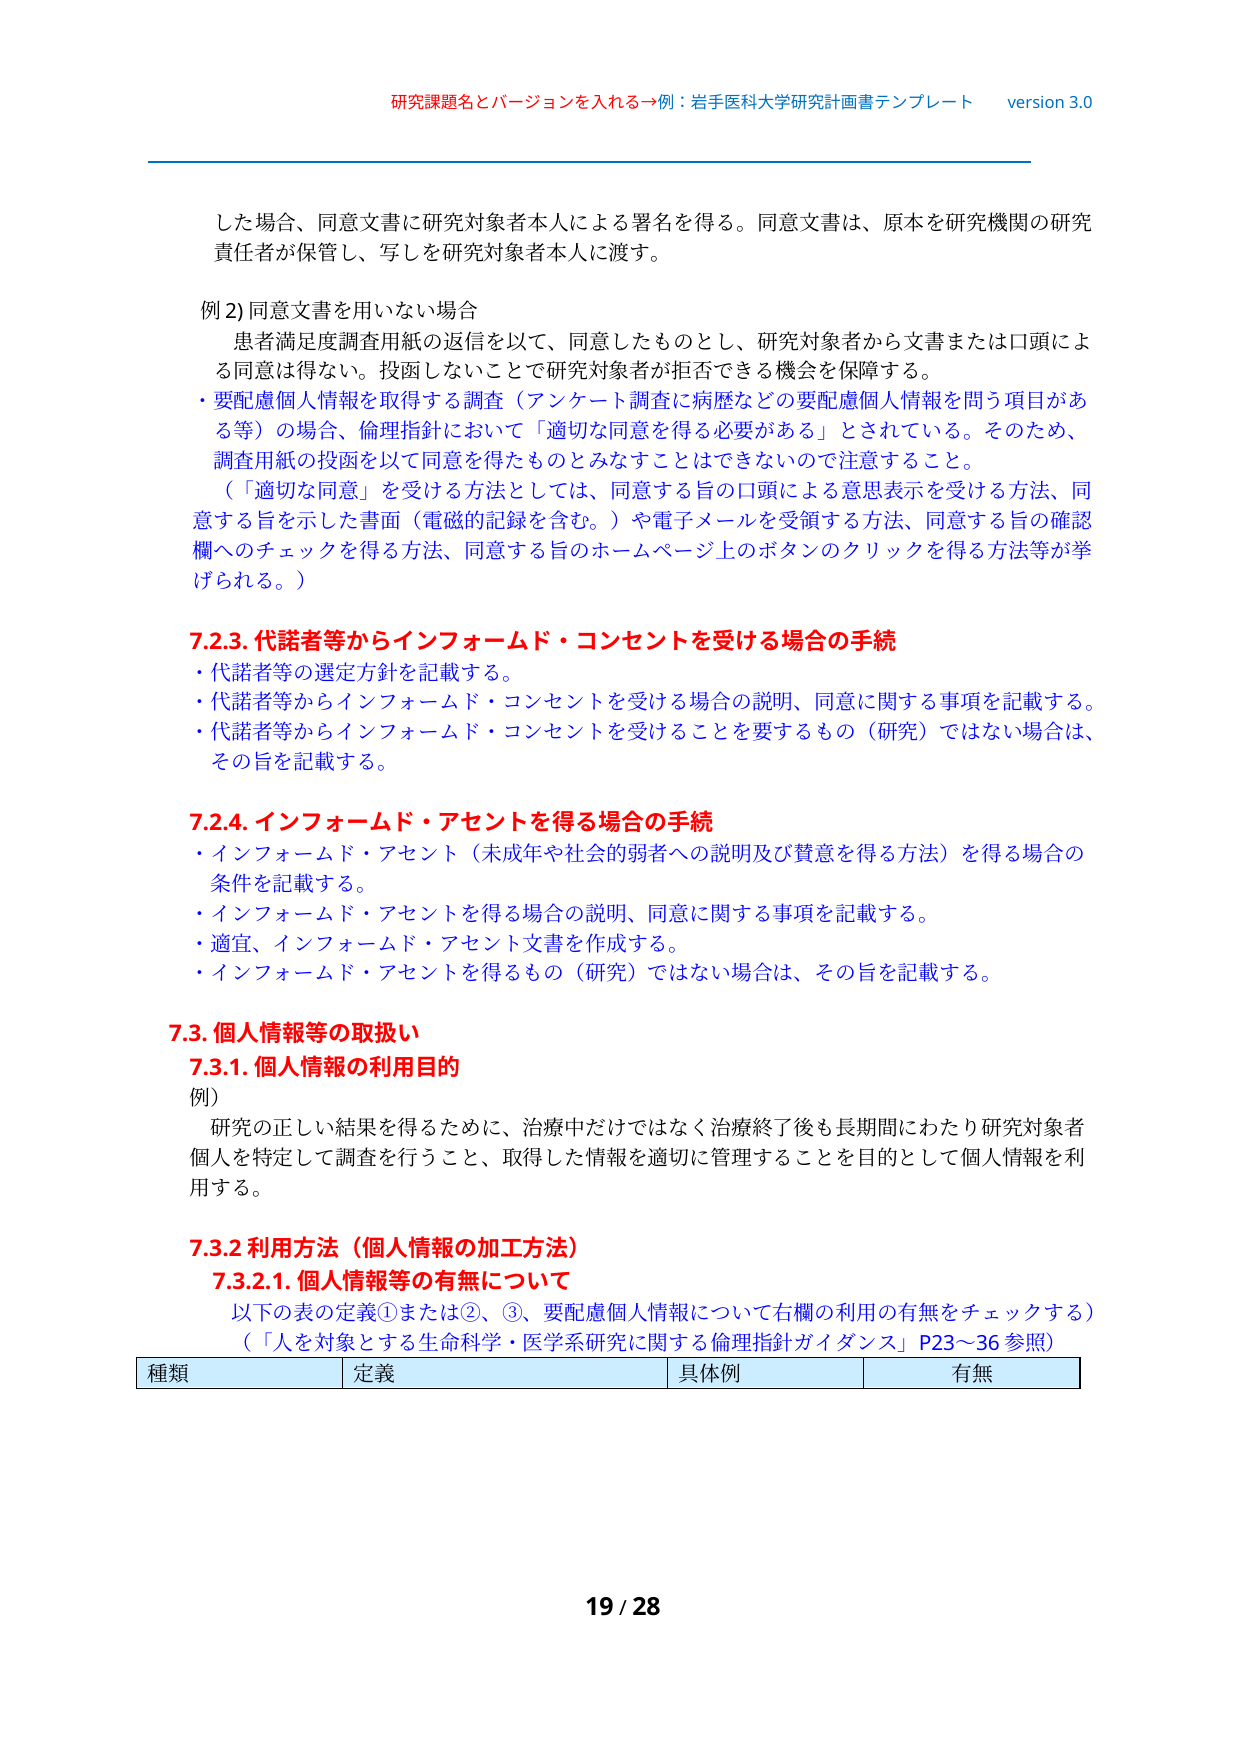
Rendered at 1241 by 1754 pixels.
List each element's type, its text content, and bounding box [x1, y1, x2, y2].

subtitle 7.3.2.1. 個人情報等の有無について [189, 1263, 1092, 1297]
text ・代諾者等の選定方針を記載する。 [148, 656, 1092, 686]
text 例2) 同意文書を用いない場合 [148, 295, 1092, 325]
table_header 定義 [343, 1358, 667, 1387]
text 患者満足度調査用紙の返信を以て、同意したものとし、研究対象者から文書または口頭による同意は得ない。投函しないことで研究対象者が拒否できる機会を保障する。 [213, 325, 1092, 385]
text （「適切な同意」を受ける方法としては、同意する旨の口頭による意思表示を受ける方法、同意する旨を示した書面（電磁的記録を含む。）や電子メールを受領する方法、同意する旨の確認欄へのチェックを得る方法、同意する旨のホームページ上のボタンのクリックを得る方法等が挙げられる。） [192, 474, 1092, 594]
text ・要配慮個人情報を取得する調査（アンケート調査に病歴などの要配慮個人情報を問う項目があ [109, 385, 1092, 415]
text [213, 207, 1092, 267]
subtitle 7.3.1. 個人情報の利用目的 [189, 1048, 1092, 1082]
text ・インフォームド・アセントを得るもの（研究）ではない場合は、その旨を記載する。 [148, 957, 1092, 987]
table_header 具体例 [668, 1358, 863, 1387]
table_header 種類 [137, 1358, 342, 1387]
text 調査用紙の投函を以て同意を得たものとみなすことはできないので注意すること。 [192, 445, 1092, 474]
table_header 有無 [864, 1358, 1079, 1387]
text ・インフォームド・アセントを得る場合の説明、同意に関する事項を記載する。 [148, 897, 1092, 927]
subtitle 7.2.4. インフォームド・アセントを得る場合の手続 [189, 804, 1092, 837]
subtitle 7.2.3. 代諾者等からインフォームド・コンセントを受ける場合の手続 [189, 623, 1092, 656]
text 研究の正しい結果を得るために、治療中だけではなく治療終了後も長期間にわたり研究対象者個人を特定して調査を行うこと、取得した情報を適切に管理することを目的として個人情報を利用する。 [189, 1112, 1092, 1201]
text ・代諾者等からインフォームド・コンセントを受けることを要するもの（研究）ではない場合は、その旨を記載する。 [189, 716, 1092, 776]
text （「人を対象とする生命科学・医学系研究に関する倫理指針ガイダンス」P23～36参照） [210, 1326, 1138, 1357]
text 条件を記載する。 [148, 867, 1092, 897]
subtitle 7.3. 個人情報等の取扱い [168, 1015, 1092, 1048]
text ・インフォームド・アセント（未成年や社会的弱者への説明及び賛意を得る方法）を得る場合の [148, 837, 1092, 867]
text ・代諾者等からインフォームド・コンセントを受ける場合の説明、同意に関する事項を記載する。 [189, 686, 1092, 716]
text ・適宜、インフォームド・アセント文書を作成する。 [148, 927, 1092, 957]
text 例） [148, 1082, 1092, 1112]
subtitle 7.3.2 利用方法（個人情報の加工方法） [189, 1230, 1092, 1263]
text る等）の場合、倫理指針において「適切な同意を得る必要がある」とされている。そのため、 [192, 415, 1092, 445]
text 以下の表の定義①または②、③、要配慮個人情報について右欄の利用の有無をチェックする） [210, 1297, 1138, 1326]
